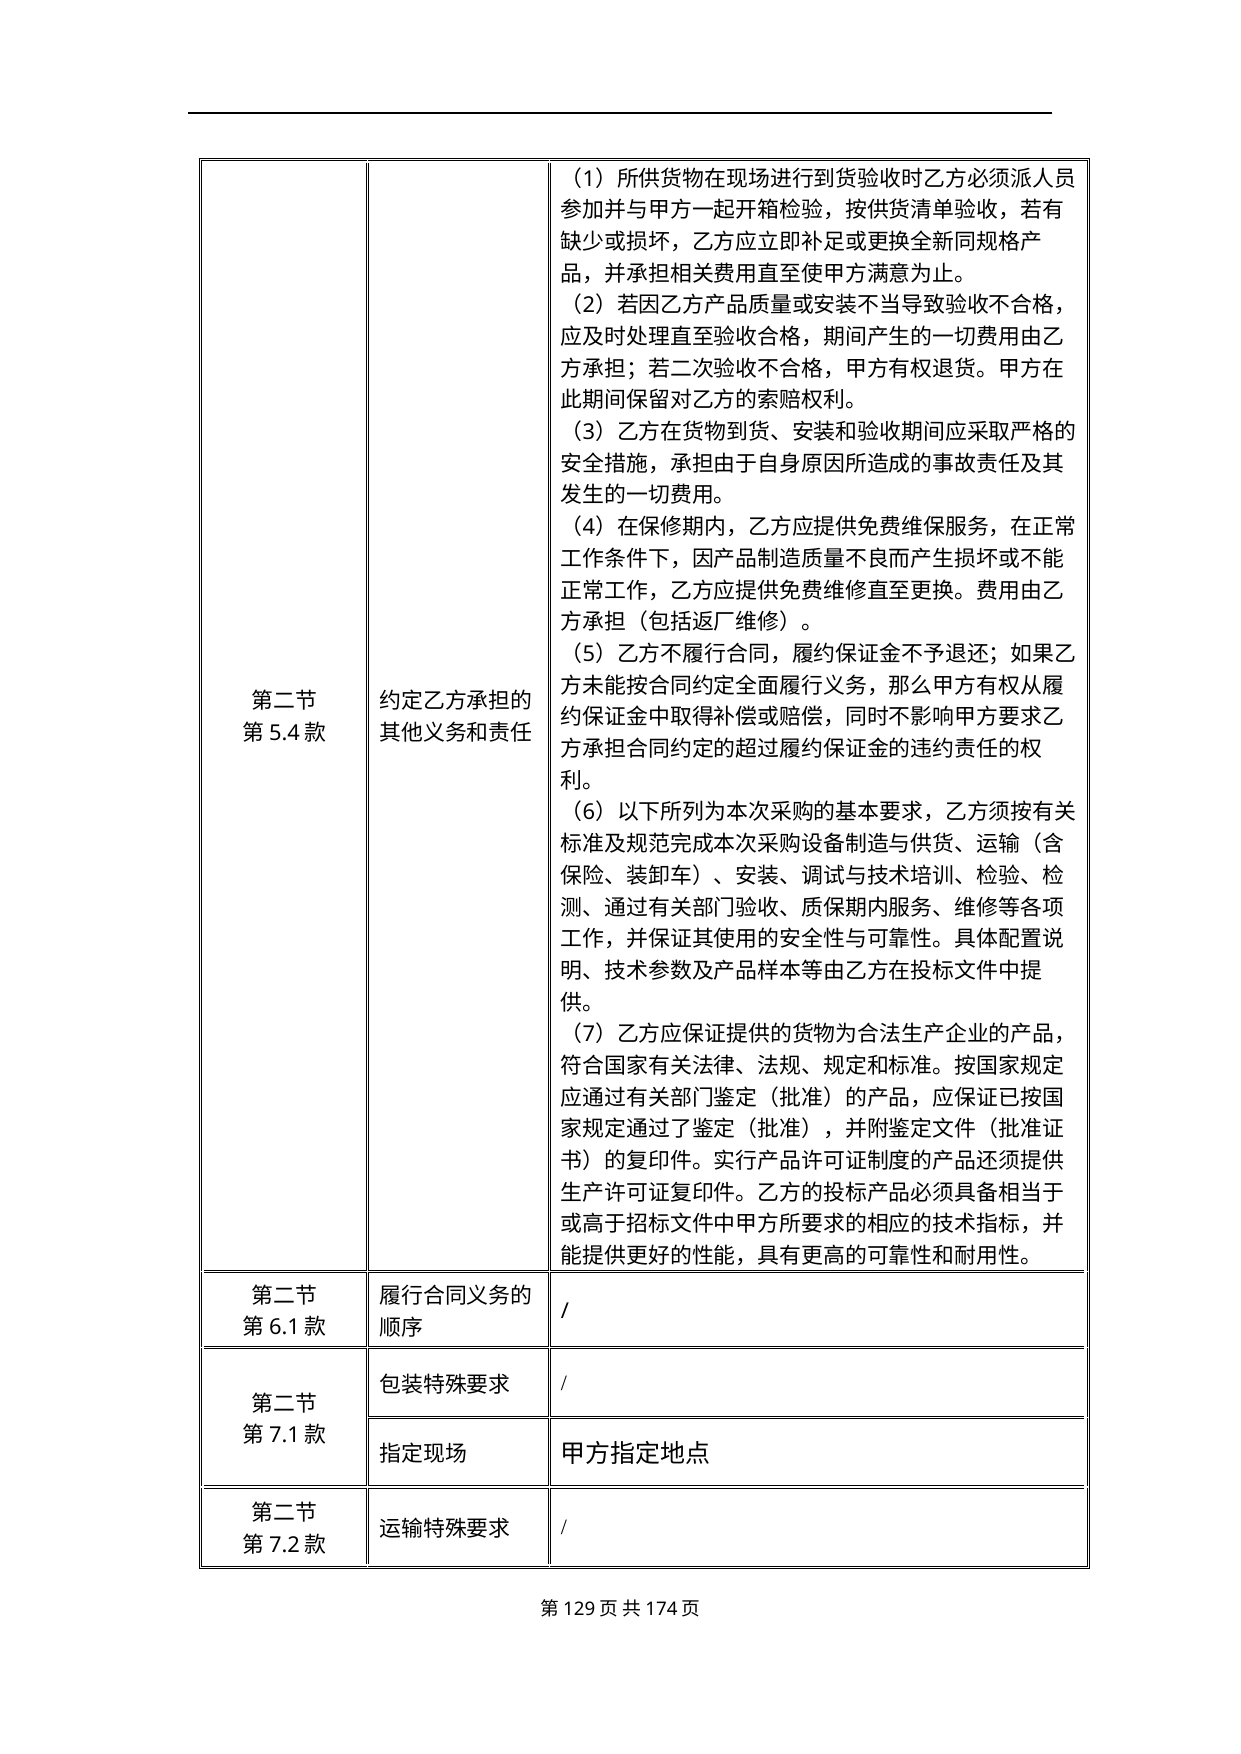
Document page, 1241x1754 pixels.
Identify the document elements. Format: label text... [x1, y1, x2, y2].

table_cell / [549, 1485, 1088, 1566]
table_cell 履行合同义务的顺序 [369, 1273, 548, 1346]
table_cell 第二节 第6.1款 [202, 1270, 366, 1346]
table_cell 甲方指定地点 [551, 1416, 1087, 1485]
table_cell / [551, 1270, 1087, 1346]
table_cell / [549, 1346, 1088, 1416]
table_cell 包装特殊要求 [369, 1349, 548, 1416]
table_cell （1）所供货物在现场进行到货验收时乙方必须派人员参加并与甲方一起开箱检验，按供货清单验收，若有缺少或损坏，乙方应立即补足或更换全新同规格产品，并承担相关费用直至使甲方满意为止。 （2）若因乙方产品质量或安装不当导致验收不合格，应及时处理直至验收合格，期间产生的一切费用由乙方承担；若二次验收不合格，甲方有权退货。甲方在此期间保留对乙方的索赔权利。 （3）乙方在货物到货、安装和验收期间应采取严格的安全措施，承担由于自身原因所造成的事故责任及其发生的一切费用。 （4）在保修期内，乙方应提供免费维保服务，在正常工作条件下，因产品制造质量不良而产生损坏或不能正常工作，乙方应提供免费维修直至更换。费用由乙方承担（包括返厂维修）。 （5）乙方不履行合同，履约保证金不予退还；如果乙方未能按合同约定全面履行义务，那么甲方有权从履约保证金中取得补偿或赔偿，同时不影响甲方要求乙方承担合同约定的超过履约保证金的违约责任的权利。 （6）以下所列为本次采购的基本要求，乙方须按有关标准及规范完成本次采购设备制造与供货、运输（含保险、装卸车）、安装、调试与技术培训、检验、检测、通过有关部门验收、质保期内服务、维修等各项工作，并保证其使用的安全性与可靠性。具体配置说明、技术参数及产品样本等由乙方在投标文件中提供。 （7）乙方应保证提供的货物为合法生产企业的产品，符合国家有关法律、法规、规定和标准。按国家规定应通过有关部门鉴定（批准）的产品，应保证已按国家规定通过了鉴定（批准），并附鉴定文件（批准证书）的复印件。实行产品许可证制度的产品还须提供生产许可证复印件。乙方的投标产品必须具备相当于或高于招标文件中甲方所要求的相应的技术指标，并能提供更好的性能，具有更高的可靠性和耐用性。 [549, 161, 1087, 1269]
table_cell 指定现场 [369, 1419, 548, 1485]
table_cell 第二节 第7.1款 [201, 1346, 368, 1485]
table_cell 第二节 第5.4款 [202, 159, 368, 1269]
table_cell 约定乙方承担的其他义务和责任 [368, 161, 549, 1269]
table_cell 第二节 第7.2款 [201, 1485, 368, 1566]
table_cell 运输特殊要求 [368, 1489, 549, 1566]
